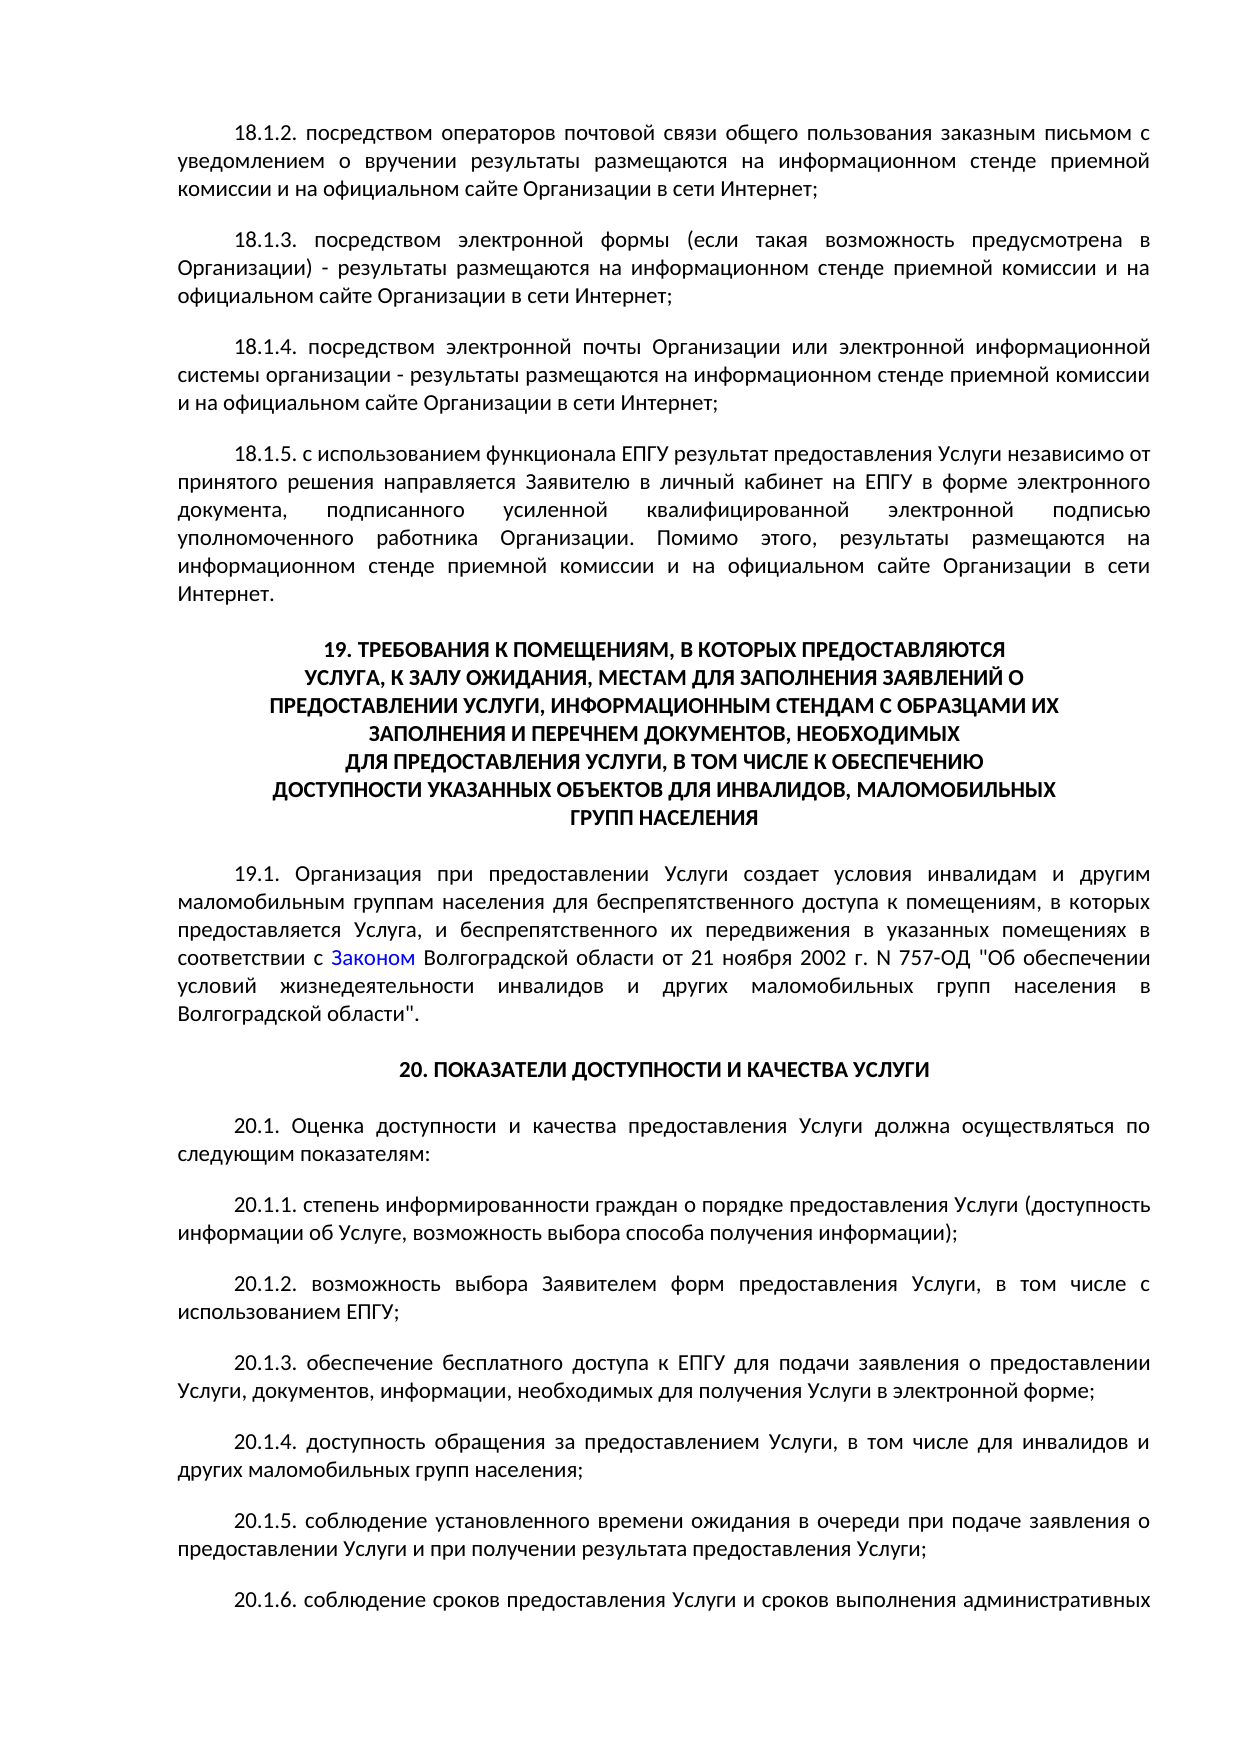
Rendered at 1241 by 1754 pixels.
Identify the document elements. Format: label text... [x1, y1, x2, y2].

text 18.1.5. с использованием функционала ЕПГУ результат предоставления Услуги независимо от принятого решения направляется Заявителю в личный кабинет на ЕПГУ в форме электронного документа, подписанного усиленной квалифицированной электронной подписью уполномоченного работника Организации. Помимо этого, результаты размещаются на информационном стенде приемной комиссии и на официальном сайте Организации в сети Интернет. [177, 439, 1152, 607]
text 20.1.5. соблюдение установленного времени ожидания в очереди при подаче заявления о предоставлении Услуги и при получении результата предоставления Услуги; [177, 1506, 1152, 1562]
text 20.1.2. возможность выбора Заявителем форм предоставления Услуги, в том числе с использованием ЕПГУ; [177, 1269, 1152, 1326]
text 19.1. Организация при предоставлении Услуги создает условия инвалидам и другим маломобильным группам населения для беспрепятственного доступа к помещениям, в которых предоставляется Услуга, и беспрепятственного их передвижения в указанных помещениях в соответствии с Законом Волгоградской области от 21 ноября 2002 г. N 757-ОД "Об обеспечении условий жизнедеятельности инвалидов и других маломобильных групп населения в Волгоградской области". [177, 859, 1152, 1027]
text 18.1.4. посредством электронной почты Организации или электронной информационной системы организации - результаты размещаются на информационном стенде приемной комиссии и на официальном сайте Организации в сети Интернет; [177, 332, 1152, 416]
title ДОСТУПНОСТИ УКАЗАННЫХ ОБЪЕКТОВ ДЛЯ ИНВАЛИДОВ, МАЛОМОБИЛЬНЫХ [177, 775, 1152, 803]
title ЗАПОЛНЕНИЯ И ПЕРЕЧНЕМ ДОКУМЕНТОВ, НЕОБХОДИМЫХ [177, 719, 1152, 747]
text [177, 1585, 1152, 1613]
text 20.1.4. доступность обращения за предоставлением Услуги, в том числе для инвалидов и других маломобильных групп населения; [177, 1427, 1152, 1483]
text 20.1. Оценка доступности и качества предоставления Услуги должна осуществляться по следующим показателям: [177, 1112, 1152, 1168]
title 20. ПОКАЗАТЕЛИ ДОСТУПНОСТИ И КАЧЕСТВА УСЛУГИ [177, 1056, 1152, 1083]
title УСЛУГА, К ЗАЛУ ОЖИДАНИЯ, МЕСТАМ ДЛЯ ЗАПОЛНЕНИЯ ЗАЯВЛЕНИЙ О [177, 663, 1152, 691]
title 19. ТРЕБОВАНИЯ К ПОМЕЩЕНИЯМ, В КОТОРЫХ ПРЕДОСТАВЛЯЮТСЯ [177, 635, 1152, 663]
title ПРЕДОСТАВЛЕНИИ УСЛУГИ, ИНФОРМАЦИОННЫМ СТЕНДАМ С ОБРАЗЦАМИ ИХ [177, 691, 1152, 719]
title ДЛЯ ПРЕДОСТАВЛЕНИЯ УСЛУГИ, В ТОМ ЧИСЛЕ К ОБЕСПЕЧЕНИЮ [177, 747, 1152, 775]
title ГРУПП НАСЕЛЕНИЯ [177, 803, 1152, 831]
text 20.1.1. степень информированности граждан о порядке предоставления Услуги (доступность информации об Услуге, возможность выбора способа получения информации); [177, 1191, 1152, 1247]
text 20.1.3. обеспечение бесплатного доступа к ЕПГУ для подачи заявления о предоставлении Услуги, документов, информации, необходимых для получения Услуги в электронной форме; [177, 1348, 1152, 1404]
text 18.1.2. посредством операторов почтовой связи общего пользования заказным письмом с уведомлением о вручении результаты размещаются на информационном стенде приемной комиссии и на официальном сайте Организации в сети Интернет; [177, 118, 1152, 202]
text 18.1.3. посредством электронной формы (если такая возможность предусмотрена в Организации) - результаты размещаются на информационном стенде приемной комиссии и на официальном сайте Организации в сети Интернет; [177, 225, 1152, 309]
